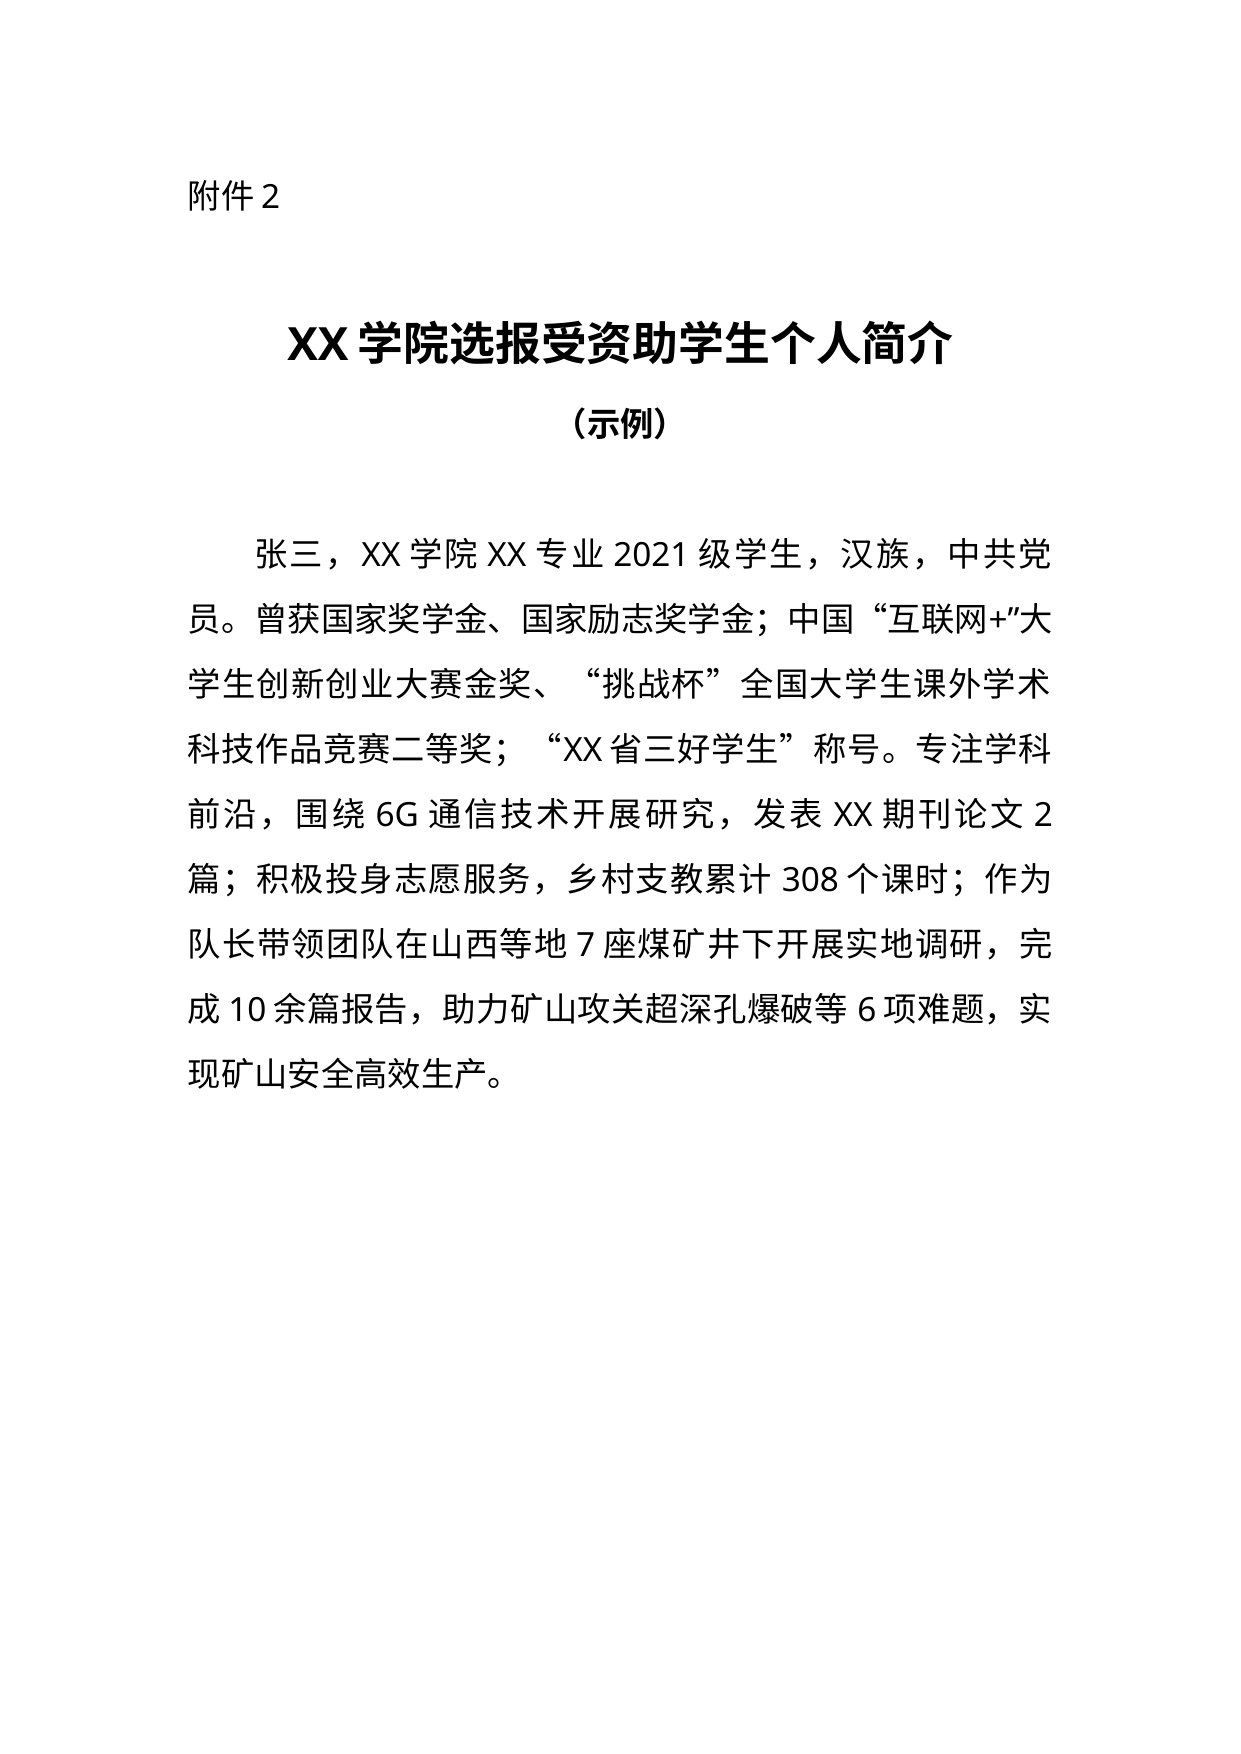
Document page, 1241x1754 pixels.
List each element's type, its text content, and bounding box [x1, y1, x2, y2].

text （示例） [187, 389, 1053, 454]
text XX学院选报受资助学生个人简介 [187, 292, 1053, 389]
text 张三，XX学院XX专业2021级学生，汉族，中共党员。曾获国家奖学金、国家励志奖学金；中国“互联网+”大学生创新创业大赛金奖、“挑战杯”全国大学生课外学术科技作品竞赛二等奖；“XX省三好学生”称号。专注学科前沿，围绕6G通信技术开展研究，发表XX期刊论文2篇；积极投身志愿服务，乡村支教累计308个课时；作为队长带领团队在山西等地7座煤矿井下开展实地调研，完成10余篇报告，助力矿山攻关超深孔爆破等6项难题，实现矿山安全高效生产。 [187, 519, 1053, 1104]
text 附件2 [187, 162, 1053, 227]
